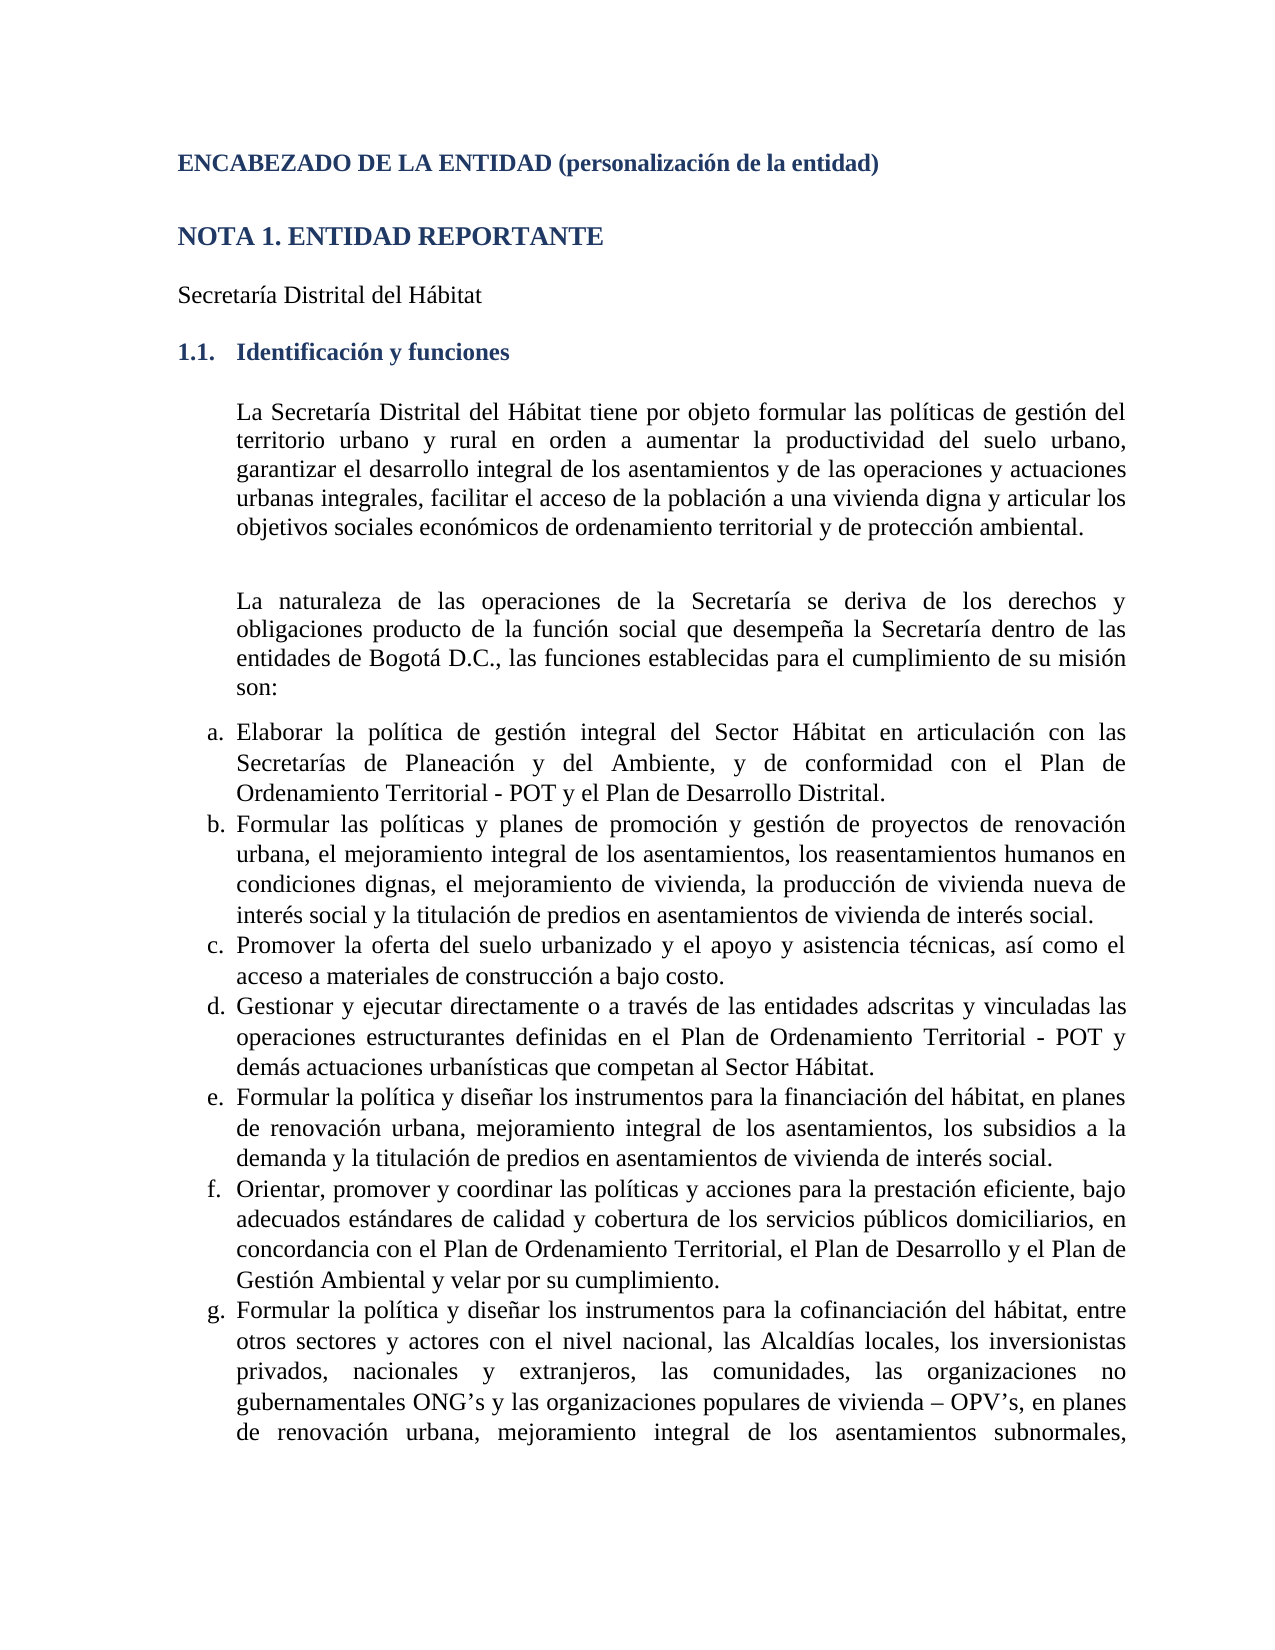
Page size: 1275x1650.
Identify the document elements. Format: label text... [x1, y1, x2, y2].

text La Secretaría Distrital del Hábitat tiene por objeto formular las políticas de gestión del territorio urbano y rural en orden a aumentar la productividad del suelo urbano, garantizar el desarrollo integral de los asentamientos y de las operaciones y actuaciones urbanas integrales, facilitar el acceso de la población a una vivienda digna y articular los objetivos sociales económicos de ordenamiento territorial y de protección ambiental. [236, 397, 1127, 540]
list Gestionar y ejecutar directamente o a través de las entidades adscritas y vinculadas las operaciones estructurantes definidas en el Plan de Ordenamiento Territorial - POT y demás actuaciones urbanísticas que competan al Sector Hábitat. [207, 991, 1127, 1081]
list Formular la política y diseñar los instrumentos para la financiación del hábitat, en planes de renovación urbana, mejoramiento integral de los asentamientos, los subsidios a la demanda y la titulación de predios en asentamientos de vivienda de interés social. [207, 1082, 1127, 1172]
list Formular las políticas y planes de promoción y gestión de proyectos de renovación urbana, el mejoramiento integral de los asentamientos, los reasentamientos humanos en condiciones dignas, el mejoramiento de vivienda, la producción de vivienda nueva de interés social y la titulación de predios en asentamientos de vivienda de interés social. [207, 809, 1127, 929]
text Secretaría Distrital del Hábitat [177, 280, 1127, 309]
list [207, 1295, 1127, 1446]
list Promover la oferta del suelo urbanizado y el apoyo y asistencia técnicas, así como el acceso a materiales de construcción a bajo costo. [207, 930, 1127, 989]
list Elaborar la política de gestión integral del Sector Hábitat en articulación con las Secretarías de Planeación y del Ambiente, y de conformidad con el Plan de Ordenamiento Territorial - POT y el Plan de Desarrollo Distrital. [207, 717, 1127, 807]
list Orientar, promover y coordinar las políticas y acciones para la prestación eficiente, bajo adecuados estándares de calidad y cobertura de los servicios públicos domiciliarios, en concordancia con el Plan de Ordenamiento Territorial, el Plan de Desarrollo y el Plan de Gestión Ambiental y velar por su cumplimiento. [207, 1174, 1127, 1294]
text La naturaleza de las operaciones de la Secretaría se deriva de los derechos y obligaciones producto de la función social que desempeña la Secretaría dentro de las entidades de Bogotá D.C., las funciones establecidas para el cumplimiento de su misión son: [236, 586, 1127, 701]
subtitle ENCABEZADO DE LA ENTIDAD (personalización de la entidad) [177, 148, 1127, 176]
subtitle Identificación y funciones [177, 337, 1127, 366]
subtitle NOTA 1. ENTIDAD REPORTANTE [177, 220, 1127, 251]
